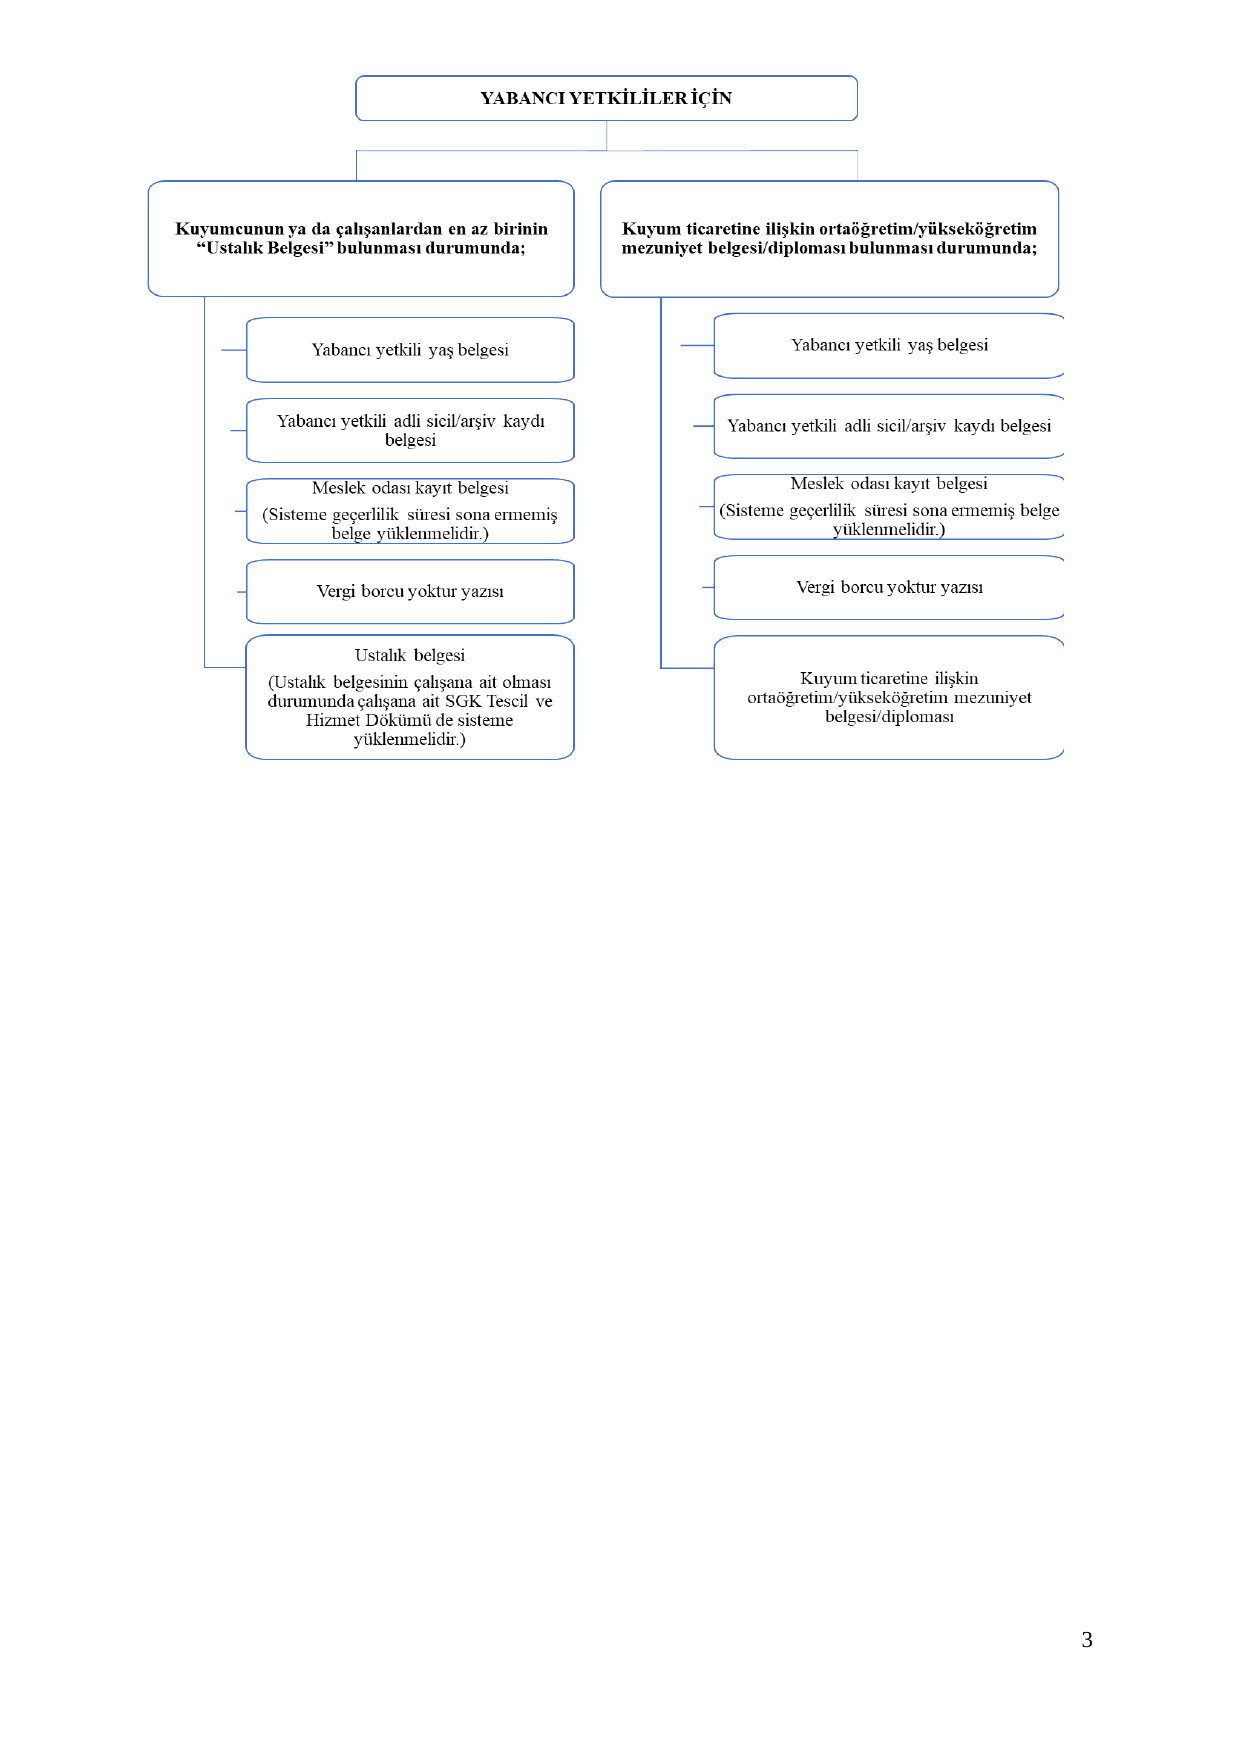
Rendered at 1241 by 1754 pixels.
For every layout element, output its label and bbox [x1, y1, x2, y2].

picture [147, 75, 1064, 760]
